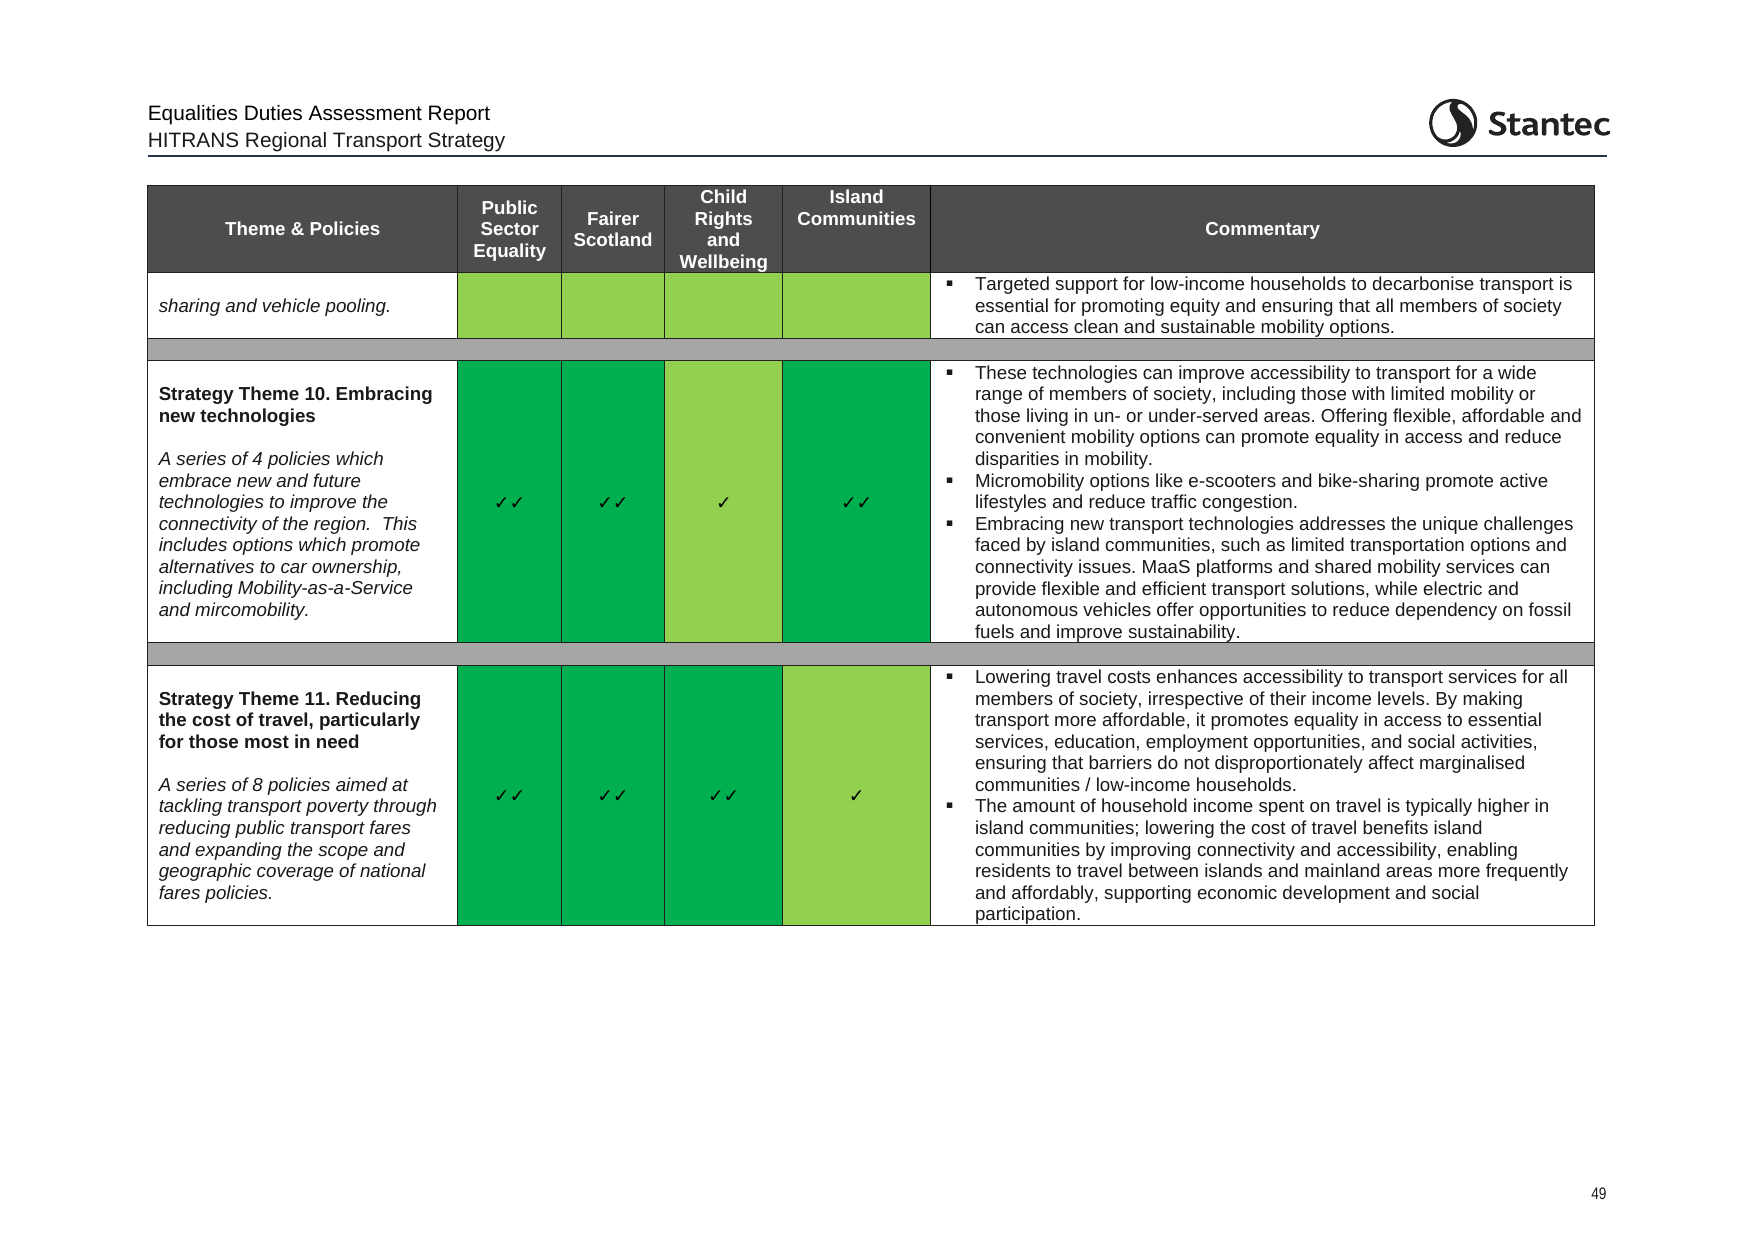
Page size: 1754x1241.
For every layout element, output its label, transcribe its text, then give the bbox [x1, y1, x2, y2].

table_header Public Sector Equality [458, 186, 561, 272]
table_cell ✓ [665, 361, 782, 642]
table_cell [148, 643, 1594, 665]
table_cell ✓✓ [665, 666, 782, 925]
table_header Child Rights and Wellbeing [665, 186, 782, 272]
table_cell ✓✓ [458, 666, 561, 925]
table_header Commentary [931, 186, 1594, 272]
table_cell ✓ [562, 273, 664, 338]
table_cell Strategy Theme 11. Reducing the cost of travel, particularly for those most in need A series of 8 policies aimed at tackling transport poverty through reducing public transport fares and expanding the scope and geographic coverage of national fares policies. [148, 666, 457, 925]
table_cell These technologies can improve accessibility to transport for a wide range of members of society, including those with limited mobility or those living in un- or under-served areas. Offering flexible, affordable and convenient mobility options can promote equality in access and reduce disparities in mobility. Micromobility options like e-scooters and bike-sharing promote active lifestyles and reduce traffic congestion. Embracing new transport technologies addresses the unique challenges faced by island communities, such as limited transportation options and connectivity issues. MaaS platforms and shared mobility services can provide flexible and efficient transport solutions, while electric and autonomous vehicles offer opportunities to reduce dependency on fossil fuels and improve sustainability. [931, 361, 1594, 642]
table_header Fairer Scotland [562, 186, 664, 272]
table_header Theme & Policies [148, 186, 457, 272]
table_cell Lowering travel costs enhances accessibility to transport services for all members of society, irrespective of their income levels. By making transport more affordable, it promotes equality in access to essential services, education, employment opportunities, and social activities, ensuring that barriers do not disproportionately affect marginalised communities / low-income households. The amount of household income spent on travel is typically higher in island communities; lowering the cost of travel benefits island communities by improving connectivity and accessibility, enabling residents to travel between islands and mainland areas more frequently and affordably, supporting economic development and social participation. [931, 666, 1594, 925]
table_cell ✓✓ [562, 361, 664, 642]
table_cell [148, 273, 457, 338]
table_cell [931, 273, 1594, 338]
table_cell [148, 339, 1594, 360]
table_cell ✓✓ [458, 361, 561, 642]
table_cell ✓ [665, 273, 782, 338]
table_header Island Communities [783, 186, 930, 272]
table_cell ✓ [783, 666, 930, 925]
table_cell ✓✓ [783, 361, 930, 642]
table_cell Strategy Theme 10. Embracing new technologies A series of 4 policies which embrace new and future technologies to improve the connectivity of the region. This includes options which promote alternatives to car ownership, including Mobility-as-a-Service and mircomobility. [148, 361, 457, 642]
table_cell ✓ [458, 273, 561, 338]
table_cell ✓ [783, 273, 930, 338]
table_cell ✓✓ [562, 666, 664, 925]
